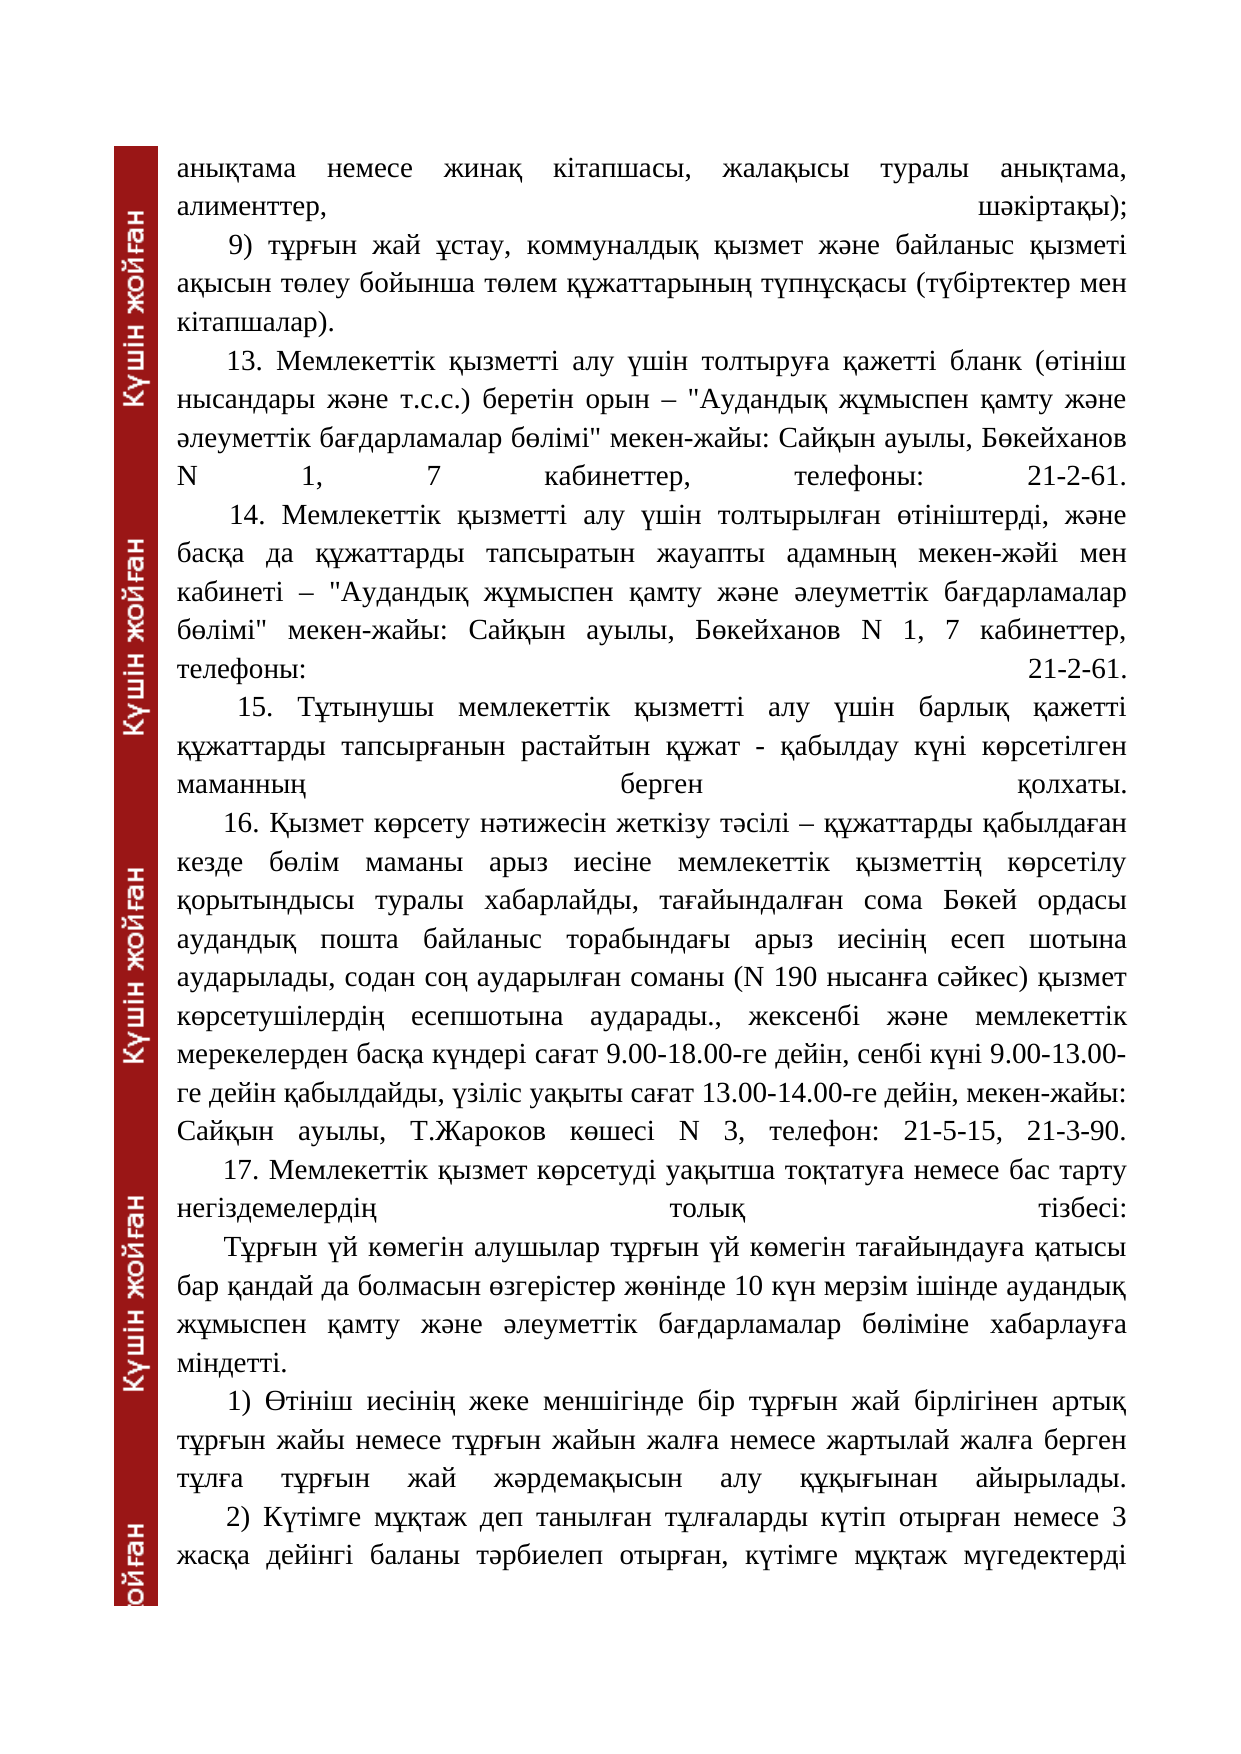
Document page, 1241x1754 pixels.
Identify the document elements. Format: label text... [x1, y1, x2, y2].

picture [114, 1571, 158, 1606]
picture [114, 146, 158, 150]
